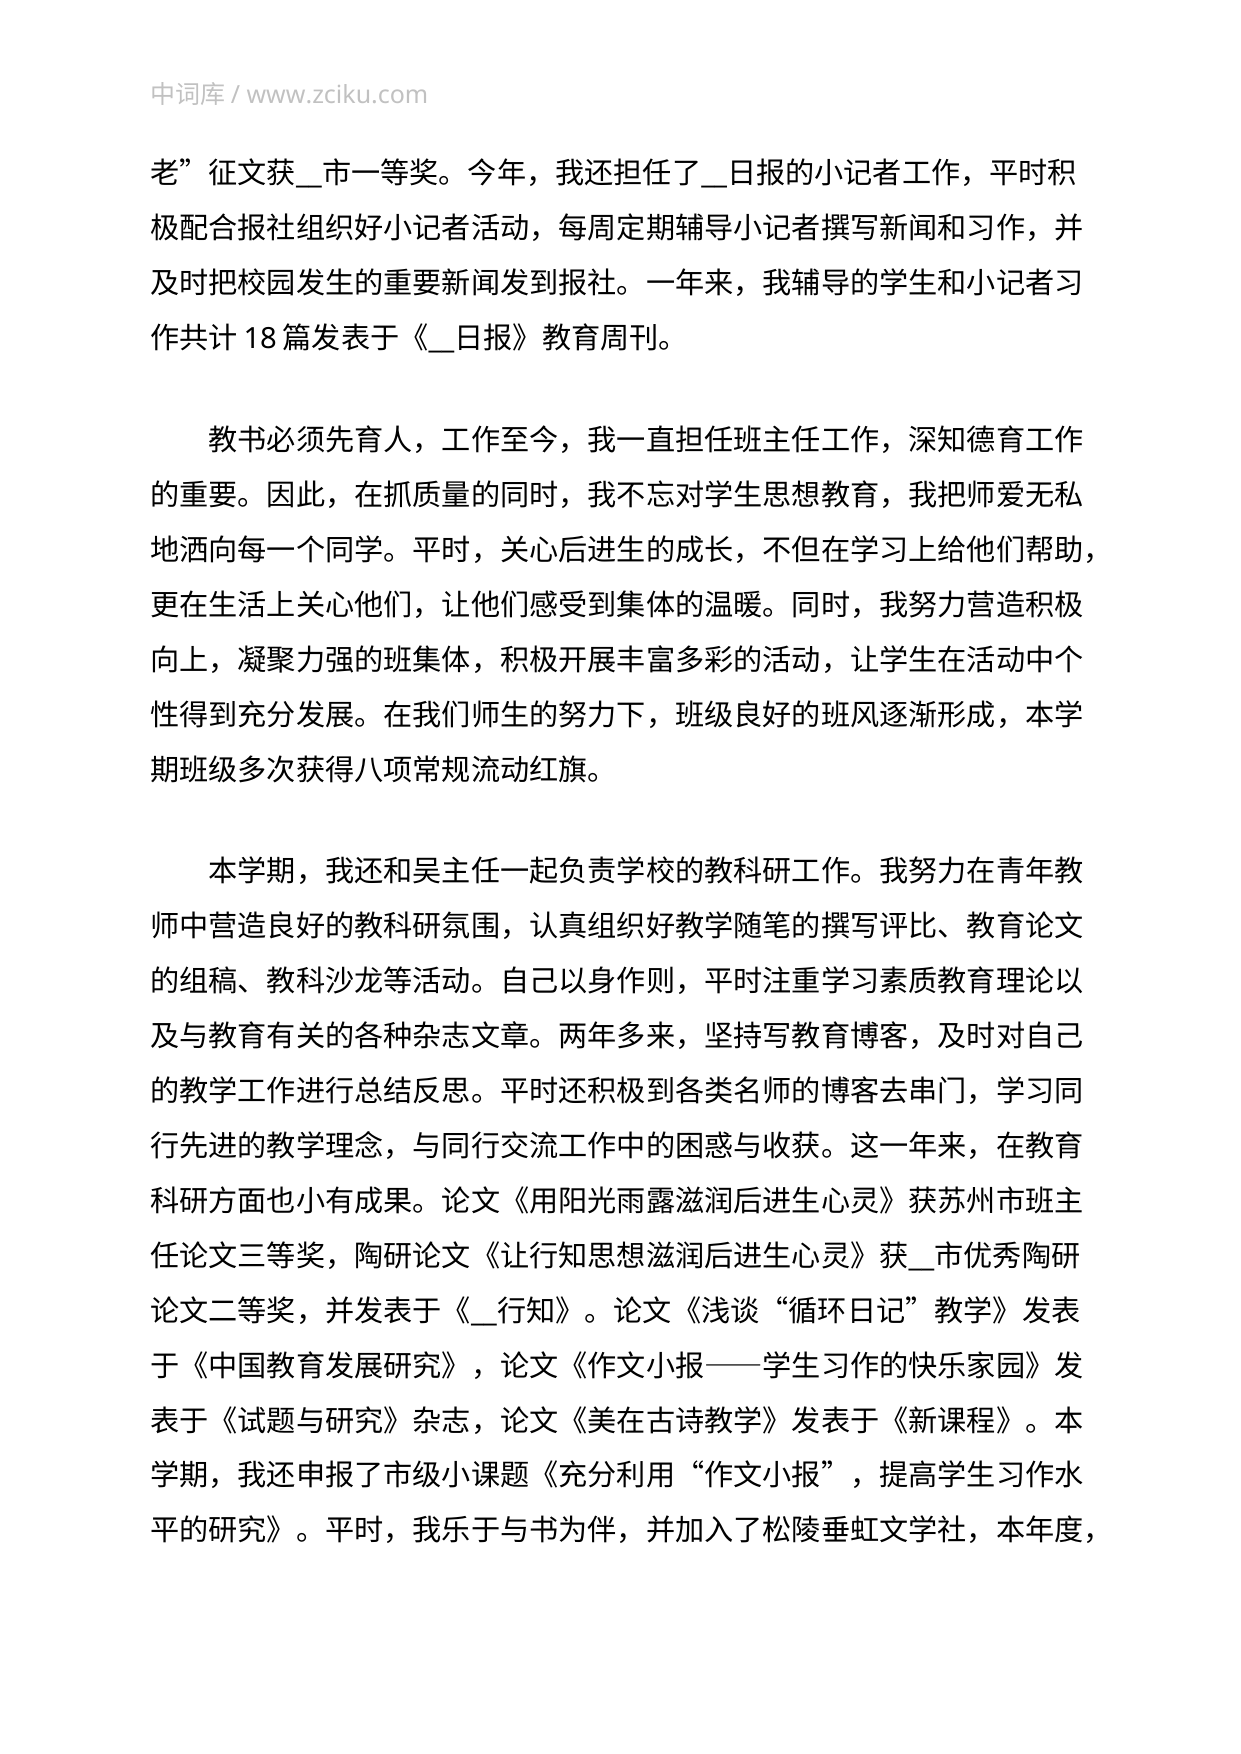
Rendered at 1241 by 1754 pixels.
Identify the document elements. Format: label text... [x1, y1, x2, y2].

text 教书必须先育人，工作至今，我一直担任班主任工作，深知德育工作的重要。因此，在抓质量的同时，我不忘对学生思想教育，我把师爱无私地洒向每一个同学。平时，关心后进生的成长，不但在学习上给他们帮助，更在生活上关心他们，让他们感受到集体的温暖。同时，我努力营造积极向上，凝聚力强的班集体，积极开展丰富多彩的活动，让学生在活动中个性得到充分发展。在我们师生的努力下，班级良好的班风逐渐形成，本学期班级多次获得八项常规流动红旗。 [150, 417, 1090, 788]
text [150, 150, 1090, 357]
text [150, 848, 1090, 1549]
